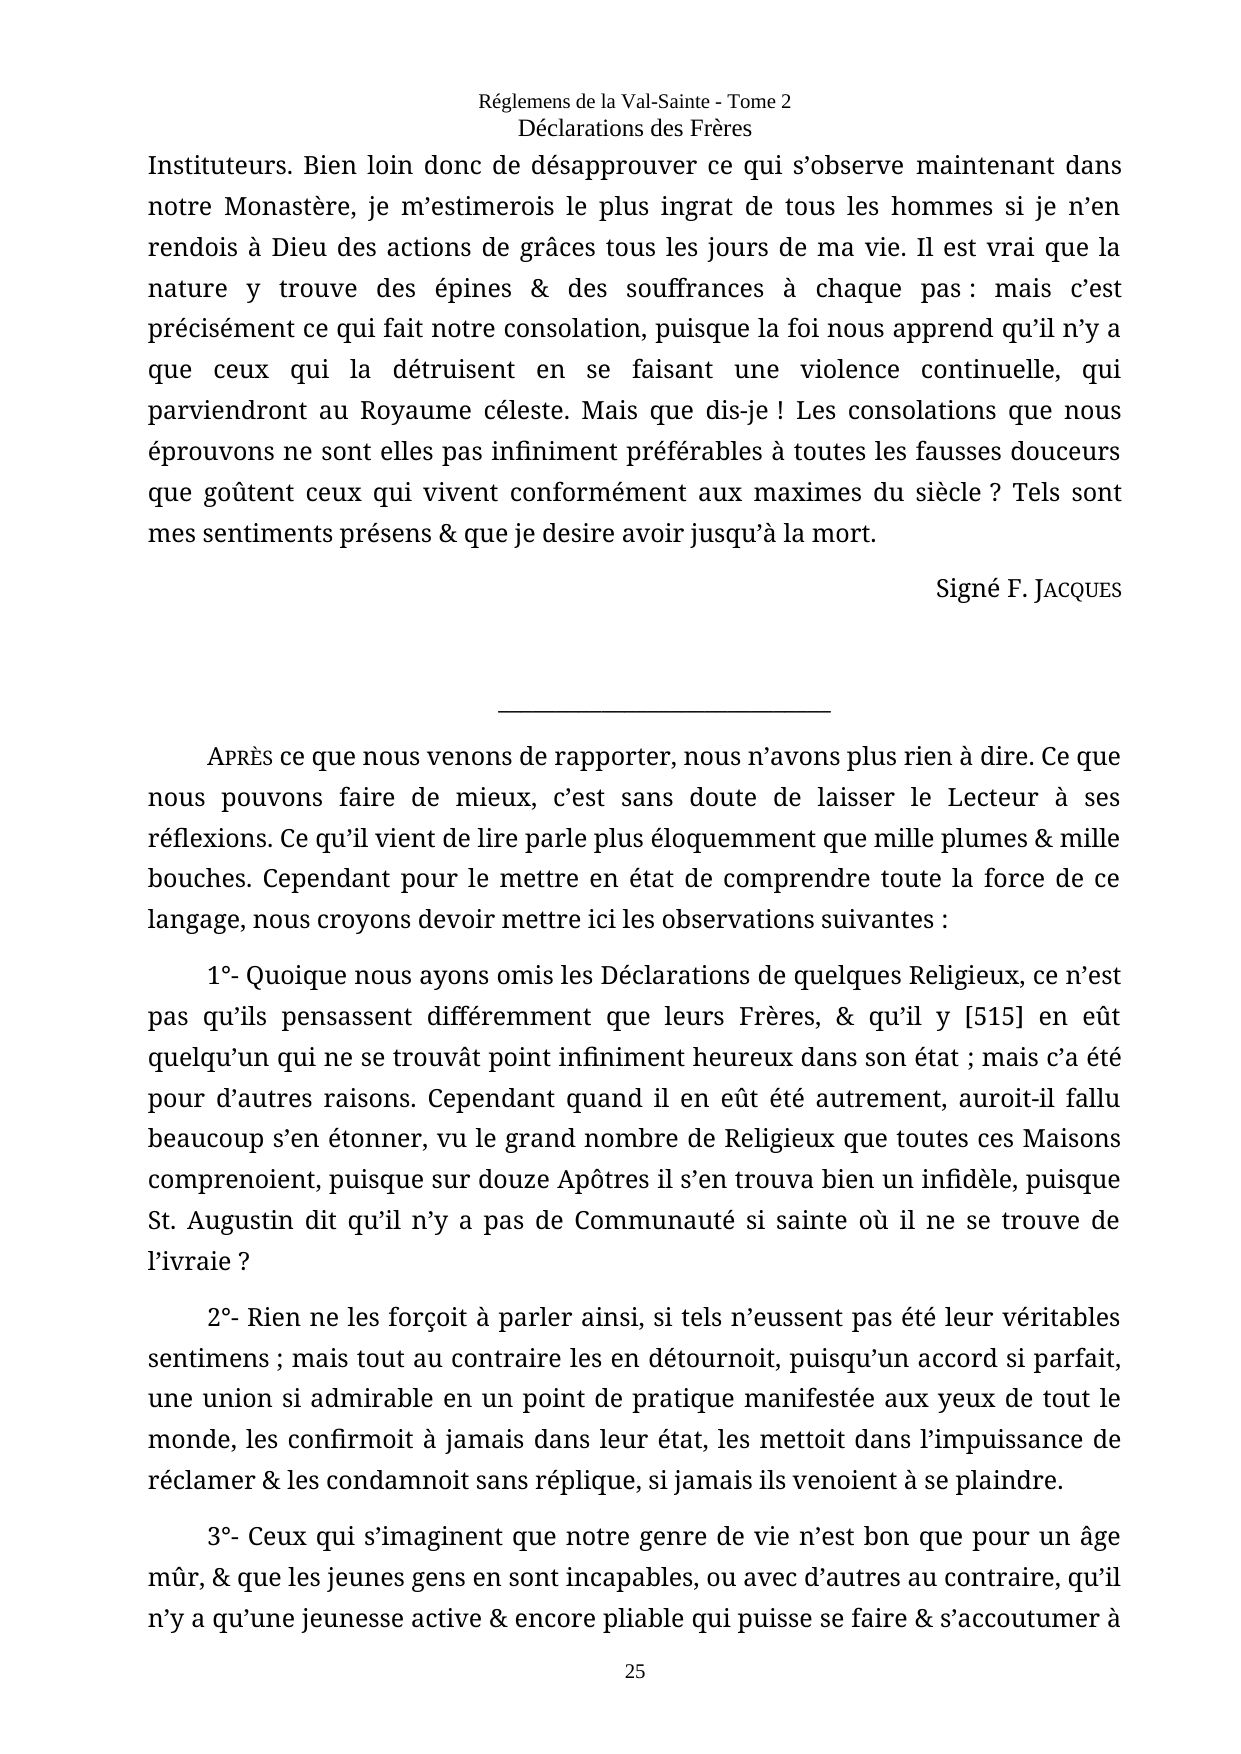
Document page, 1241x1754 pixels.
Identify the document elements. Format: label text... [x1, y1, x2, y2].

text _____________________________ [148, 683, 1122, 717]
text 1°- Quoique nous ayons omis les Déclarations de quelques Religieux, ce n’est pas qu’ils pensassent différemment que leurs Frères, & qu’il y [515] en eût quelqu’un qui ne se trouvât point infiniment heureux dans son état ; mais c’a été pour d’autres raisons. Cependant quand il en eût été autrement, auroit-il fallu beaucoup s’en étonner, vu le grand nombre de Religieux que toutes ces Maisons comprenoient, puisque sur douze Apôtres il s’en trouva bien un infidèle, puisque St. Augustin dit qu’il n’y a pas de Communauté si sainte où il ne se trouve de l’ivraie ? [148, 958, 1122, 1278]
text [148, 148, 1122, 549]
text Après ce que nous venons de rapporter, nous n’avons plus rien à dire. Ce que nous pouvons faire de mieux, c’est sans doute de laisser le Lecteur à ses réflexions. Ce qu’il vient de lire parle plus éloquemment que mille plumes & mille bouches. Cependant pour le mettre en état de comprendre toute la force de ce langage, nous croyons devoir mettre ici les observations suivantes : [148, 738, 1122, 936]
text Signé F. Jacques [148, 571, 1122, 605]
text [148, 1518, 1122, 1634]
text 2°- Rien ne les forçoit à parler ainsi, si tels n’eussent pas été leur véritables sentimens ; mais tout au contraire les en détournoit, puisqu’un accord si parfait, une union si admirable en un point de pratique manifestée aux yeux de tout le monde, les confirmoit à jamais dans leur état, les mettoit dans l’impuissance de réclamer & les condamnoit sans réplique, si jamais ils venoient à se plaindre. [148, 1299, 1122, 1497]
